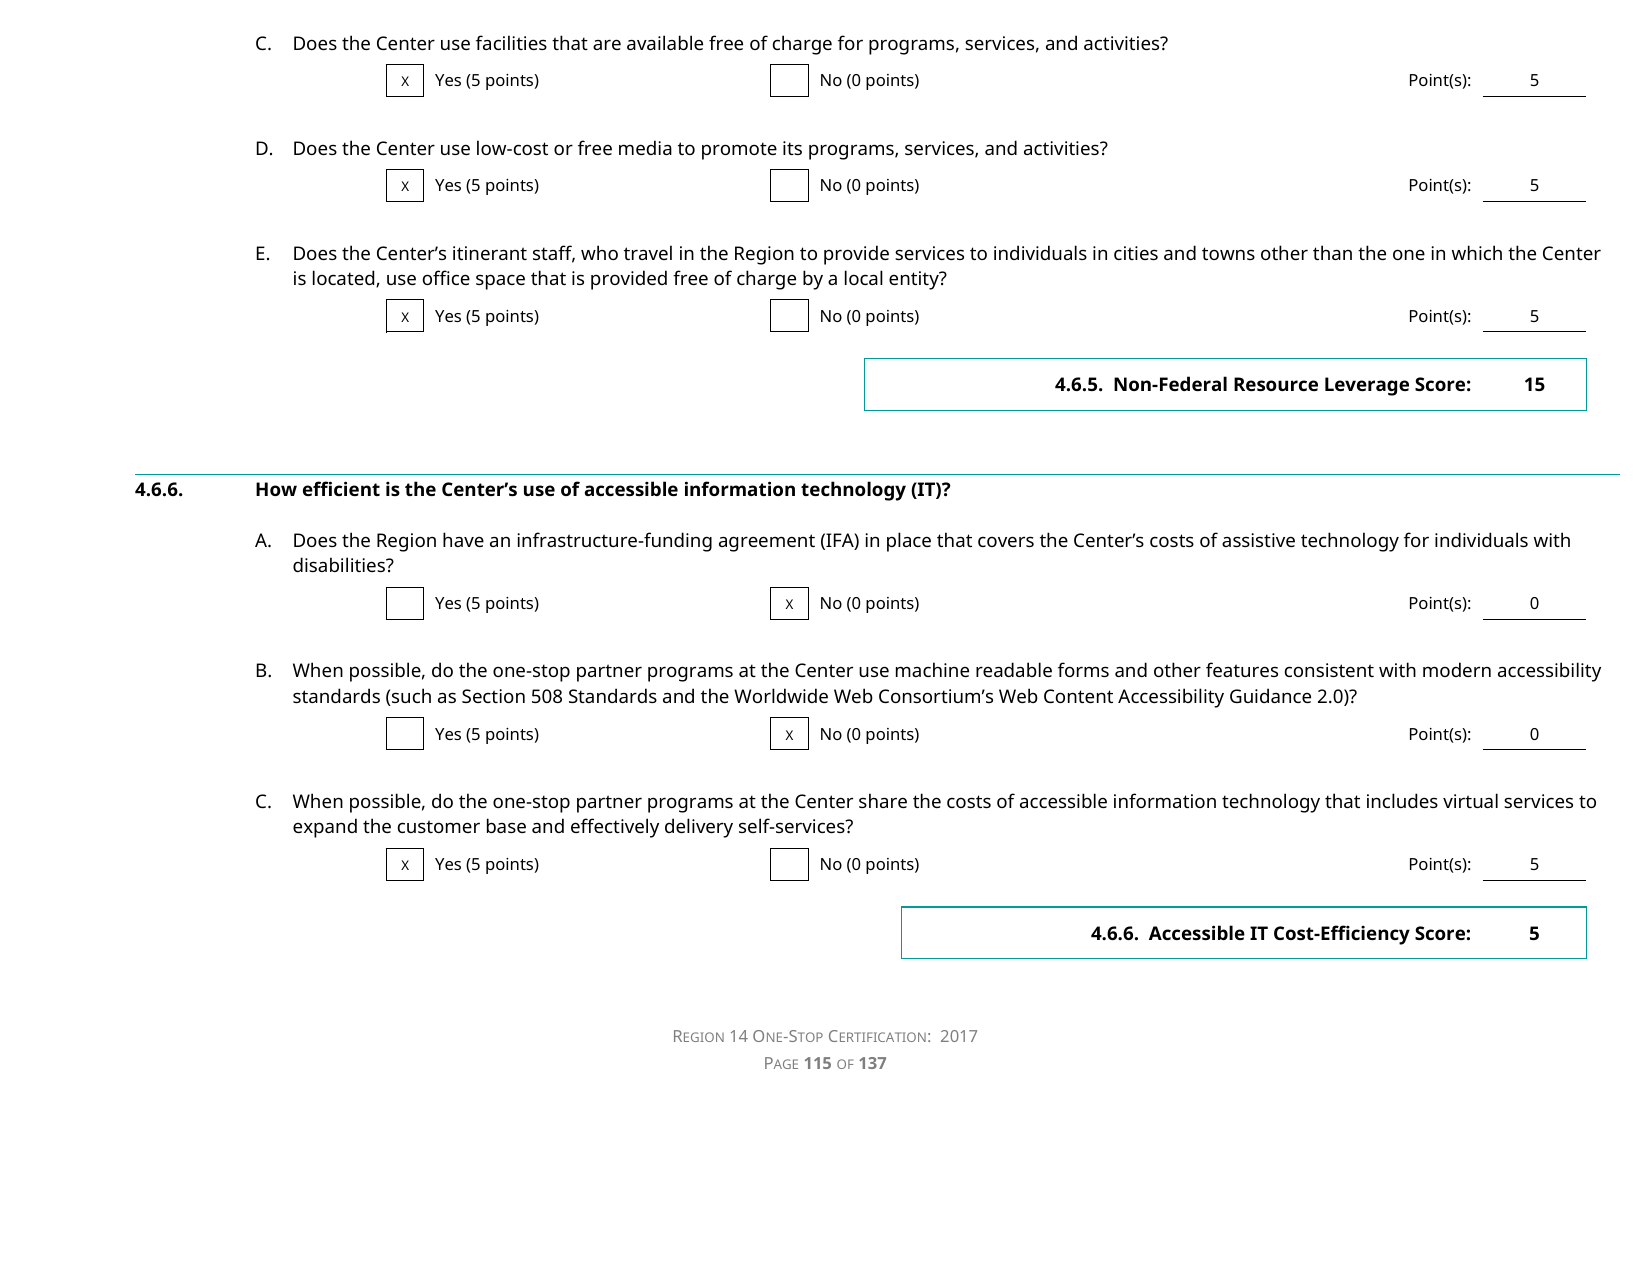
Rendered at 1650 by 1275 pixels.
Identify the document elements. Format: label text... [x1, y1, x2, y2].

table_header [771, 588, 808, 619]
subtitle Does the Center use facilities that are available free of charge for programs, services, and activities? [255, 30, 1620, 56]
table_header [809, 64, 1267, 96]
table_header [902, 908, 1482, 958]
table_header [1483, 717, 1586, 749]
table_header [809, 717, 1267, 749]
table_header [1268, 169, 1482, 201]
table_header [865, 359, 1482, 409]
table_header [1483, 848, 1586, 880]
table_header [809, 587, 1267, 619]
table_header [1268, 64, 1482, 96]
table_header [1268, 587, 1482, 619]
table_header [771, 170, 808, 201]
subtitle When possible, do the one-stop partner programs at the Center use machine readable forms and other features consistent with modern accessibility standards (such as Section 508 Standards and the Worldwide Web Consortium’s Web Content Accessibility Guidance 2.0)? [255, 658, 1620, 709]
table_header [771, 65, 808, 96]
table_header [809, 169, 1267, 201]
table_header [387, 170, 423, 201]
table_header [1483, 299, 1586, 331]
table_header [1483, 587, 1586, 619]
subtitle When possible, do the one-stop partner programs at the Center share the costs of accessible information technology that includes virtual services to expand the customer base and effectively delivery self-services? [255, 788, 1620, 839]
subtitle How efficient is the Center’s use of accessible information technology (IT)? [135, 475, 1620, 502]
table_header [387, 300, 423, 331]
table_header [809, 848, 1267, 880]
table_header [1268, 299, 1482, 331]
subtitle Does the Center use low-cost or free media to promote its programs, services, and activities? [255, 135, 1620, 161]
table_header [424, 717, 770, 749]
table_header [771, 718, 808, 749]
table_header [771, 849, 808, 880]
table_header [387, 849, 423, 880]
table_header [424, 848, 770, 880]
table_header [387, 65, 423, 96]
subtitle Does the Region have an infrastructure-funding agreement (IFA) in place that covers the Center’s costs of assistive technology for individuals with disabilities? [255, 527, 1620, 578]
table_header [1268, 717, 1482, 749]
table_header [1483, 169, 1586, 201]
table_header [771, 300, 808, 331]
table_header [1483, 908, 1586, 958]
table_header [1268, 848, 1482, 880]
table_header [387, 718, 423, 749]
subtitle Does the Center’s itinerant staff, who travel in the Region to provide services to individuals in cities and towns other than the one in which the Center is located, use office space that is provided free of charge by a local entity? [255, 240, 1620, 291]
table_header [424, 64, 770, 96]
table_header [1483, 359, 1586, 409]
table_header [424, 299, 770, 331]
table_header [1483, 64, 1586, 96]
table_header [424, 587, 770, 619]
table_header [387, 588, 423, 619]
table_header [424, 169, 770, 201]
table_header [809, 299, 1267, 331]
